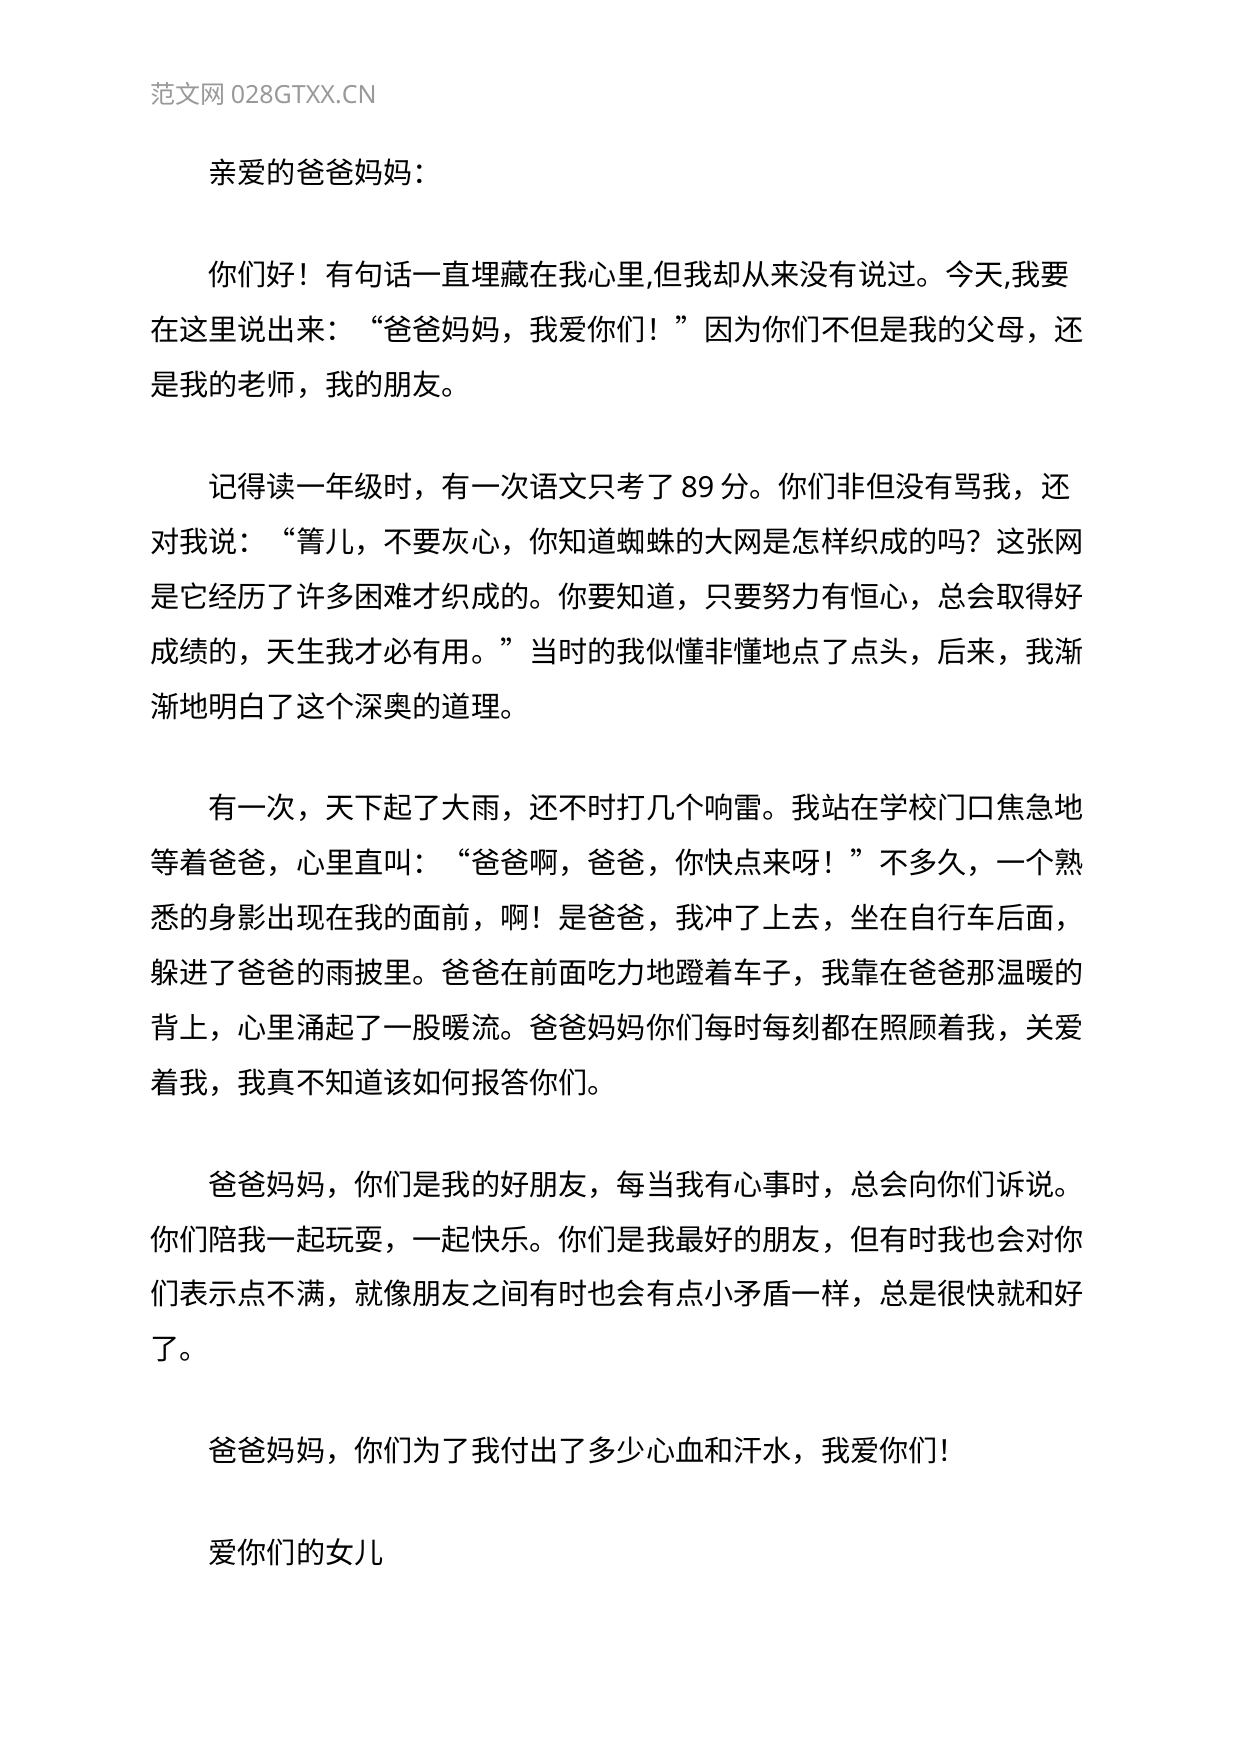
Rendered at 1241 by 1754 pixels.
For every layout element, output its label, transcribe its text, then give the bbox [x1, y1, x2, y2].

text 有一次，天下起了大雨，还不时打几个响雷。我站在学校门口焦急地等着爸爸，心里直叫：“爸爸啊，爸爸，你快点来呀！”不多久，一个熟悉的身影出现在我的面前，啊！是爸爸，我冲了上去，坐在自行车后面，躲进了爸爸的雨披里。爸爸在前面吃力地蹬着车子，我靠在爸爸那温暖的背上，心里涌起了一股暖流。爸爸妈妈你们每时每刻都在照顾着我，关爱着我，我真不知道该如何报答你们。 [150, 785, 1090, 1102]
text 亲爱的爸爸妈妈： [150, 150, 1090, 192]
text 记得读一年级时，有一次语文只考了89分。你们非但没有骂我，还对我说：“箐儿，不要灰心，你知道蜘蛛的大网是怎样织成的吗？这张网是它经历了许多困难才织成的。你要知道，只要努力有恒心，总会取得好成绩的，天生我才必有用。”当时的我似懂非懂地点了点头，后来，我渐渐地明白了这个深奥的道理。 [150, 463, 1090, 725]
text 爱你们的女儿 [150, 1529, 1090, 1572]
text 爸爸妈妈，你们是我的好朋友，每当我有心事时，总会向你们诉说。你们陪我一起玩耍，一起快乐。你们是我最好的朋友，但有时我也会对你们表示点不满，就像朋友之间有时也会有点小矛盾一样，总是很快就和好了。 [150, 1161, 1090, 1368]
text 你们好！有句话一直埋藏在我心里,但我却从来没有说过。今天,我要在这里说出来：“爸爸妈妈，我爱你们！”因为你们不但是我的父母，还是我的老师，我的朋友。 [150, 252, 1090, 404]
text 爸爸妈妈，你们为了我付出了多少心血和汗水，我爱你们！ [150, 1428, 1090, 1470]
